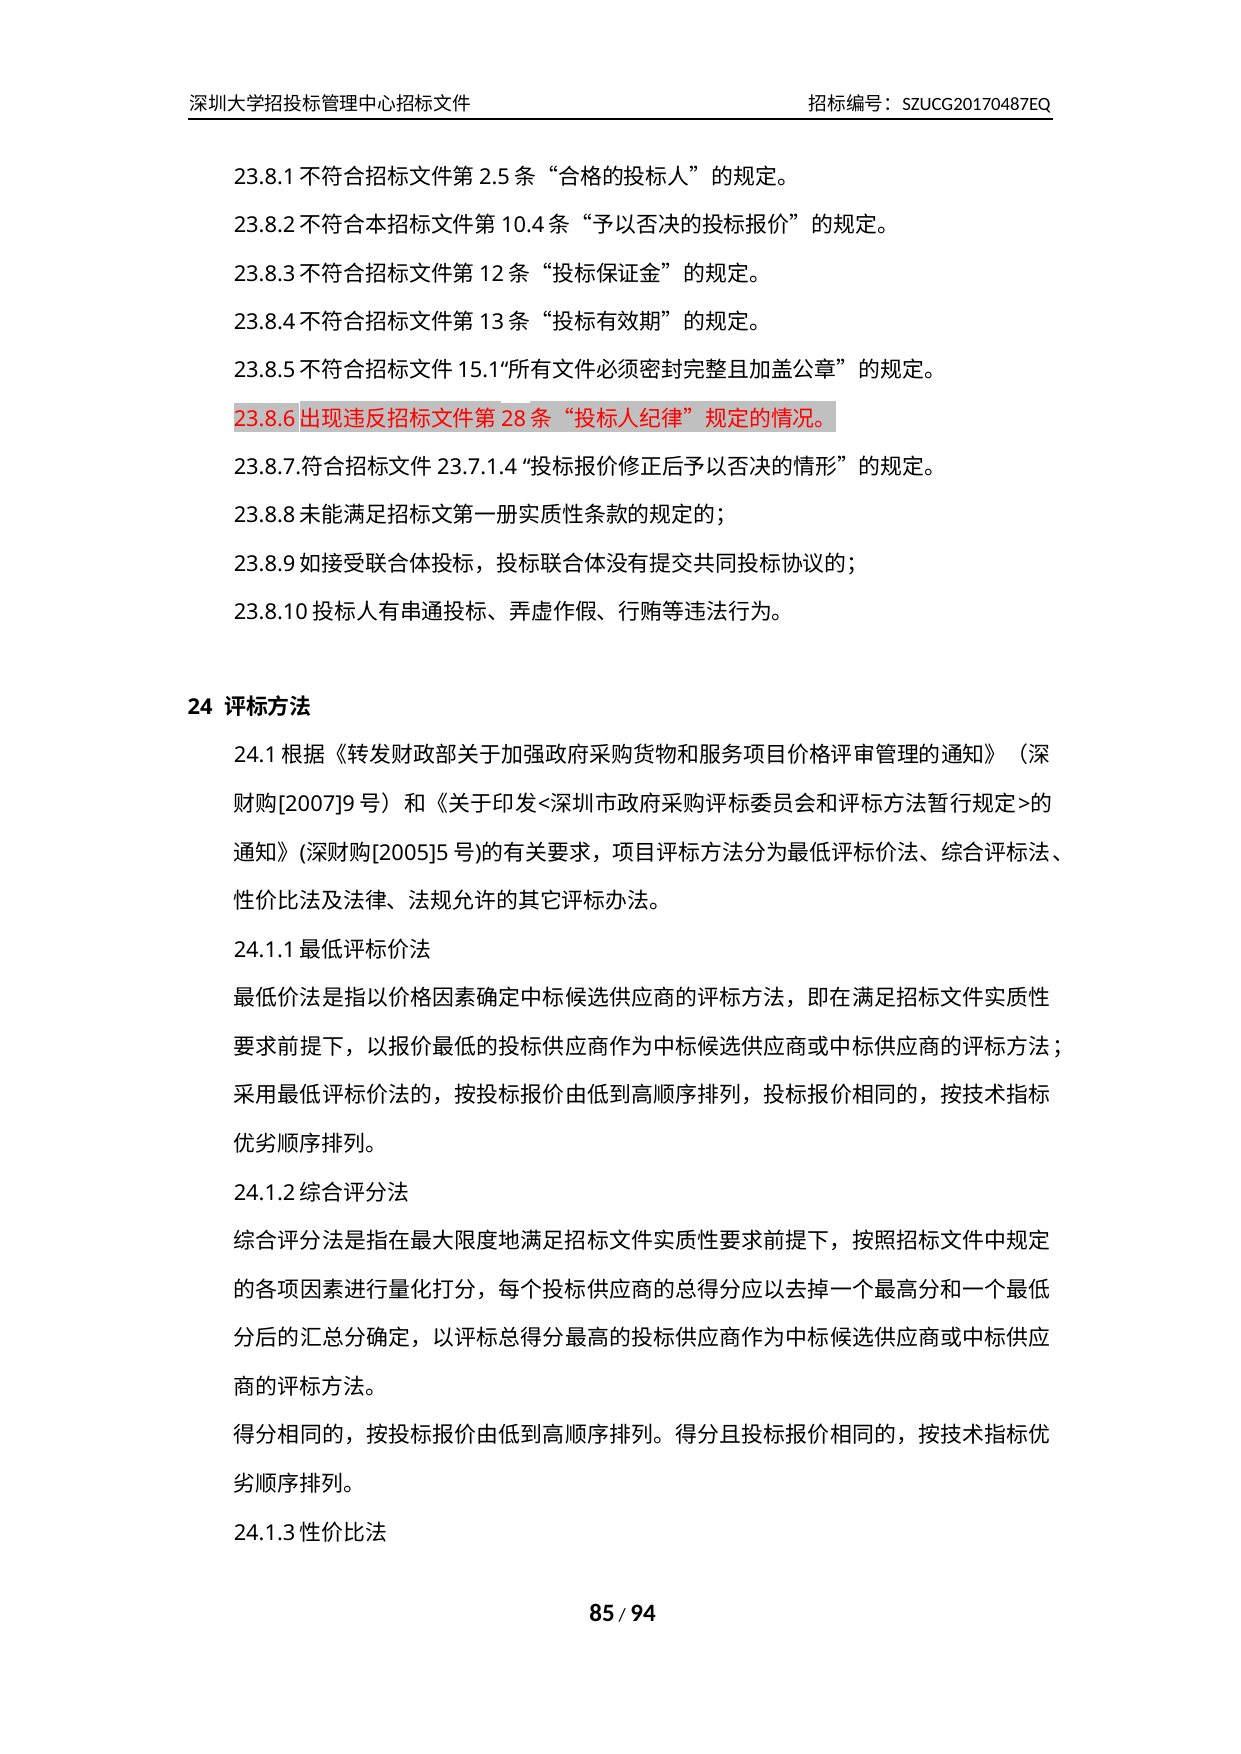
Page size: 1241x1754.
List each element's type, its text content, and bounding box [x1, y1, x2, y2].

text 23.8.8未能满足招标文第一册实质性条款的规定的； [233, 497, 1053, 529]
text 23.8.4不符合招标文件第13条“投标有效期”的规定。 [233, 303, 1053, 336]
text 23.8.9如接受联合体投标，投标联合体没有提交共同投标协议的； [233, 545, 1053, 578]
text 23.8.6出现违反招标文件第28条“投标人纪律”规定的情况。 [233, 400, 1053, 433]
text 最低价法是指以价格因素确定中标候选供应商的评标方法，即在满足招标文件实质性要求前提下，以报价最低的投标供应商作为中标候选供应商或中标供应商的评标方法；采用最低评标价法的，按投标报价由低到高顺序排列，投标报价相同的，按技术指标优劣顺序排列。 [233, 979, 1053, 1158]
text 综合评分法是指在最大限度地满足招标文件实质性要求前提下，按照招标文件中规定的各项因素进行量化打分，每个投标供应商的总得分应以去掉一个最高分和一个最低分后的汇总分确定，以评标总得分最高的投标供应商作为中标候选供应商或中标供应商的评标方法。 [233, 1222, 1053, 1401]
text 得分相同的，按投标报价由低到高顺序排列。得分且投标报价相同的，按技术指标优劣顺序排列。 [233, 1417, 1053, 1498]
text 23.8.7.符合招标文件23.7.1.4 “投标报价修正后予以否决的情形”的规定。 [233, 448, 1053, 481]
text 24.1根据《转发财政部关于加强政府采购货物和服务项目价格评审管理的通知》（深财购[2007]9号）和《关于印发<深圳市政府采购评标委员会和评标方法暂行规定>的通知》(深财购[2005]5号)的有关要求，项目评标方法分为最低评标价法、综合评标法、性价比法及法律、法规允许的其它评标办法。 [233, 737, 1053, 915]
text 24.1.2综合评分法 [233, 1174, 1053, 1207]
text 23.8.2不符合本招标文件第10.4条“予以否决的投标报价”的规定。 [233, 207, 1053, 239]
text 23.8.1不符合招标文件第2.5条“合格的投标人”的规定。 [233, 158, 1053, 191]
text 23.8.3不符合招标文件第12条“投标保证金”的规定。 [233, 255, 1053, 288]
text 24.1.3性价比法 [233, 1514, 1053, 1547]
text 23.8.5不符合招标文件15.1“所有文件必须密封完整且加盖公章”的规定。 [233, 352, 1053, 384]
text 24.1.1最低评标价法 [233, 931, 1053, 964]
text 24 评标方法 [187, 689, 1053, 722]
text 23.8.10投标人有串通投标、弄虚作假、行贿等违法行为。 [233, 593, 1053, 626]
